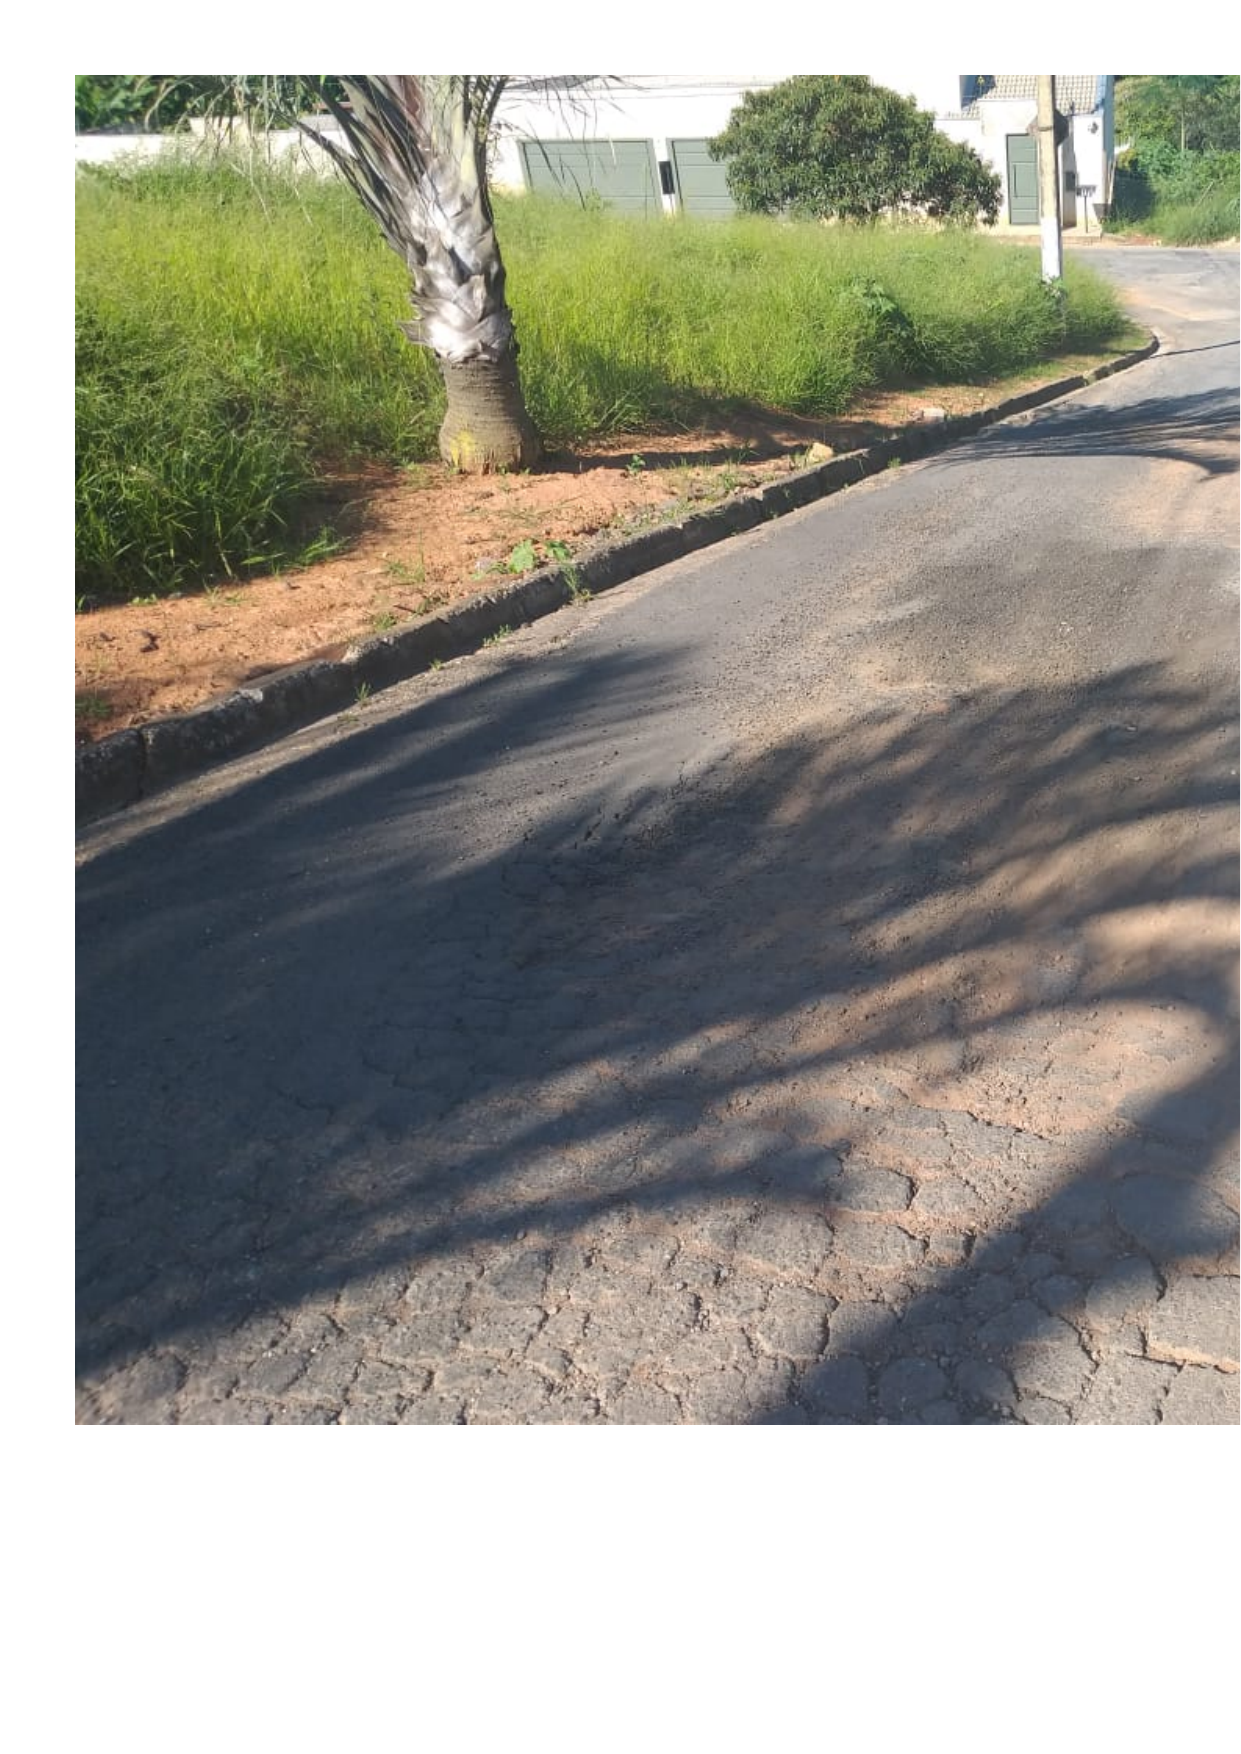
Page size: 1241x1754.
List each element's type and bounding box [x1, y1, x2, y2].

picture [75, 75, 1241, 1425]
